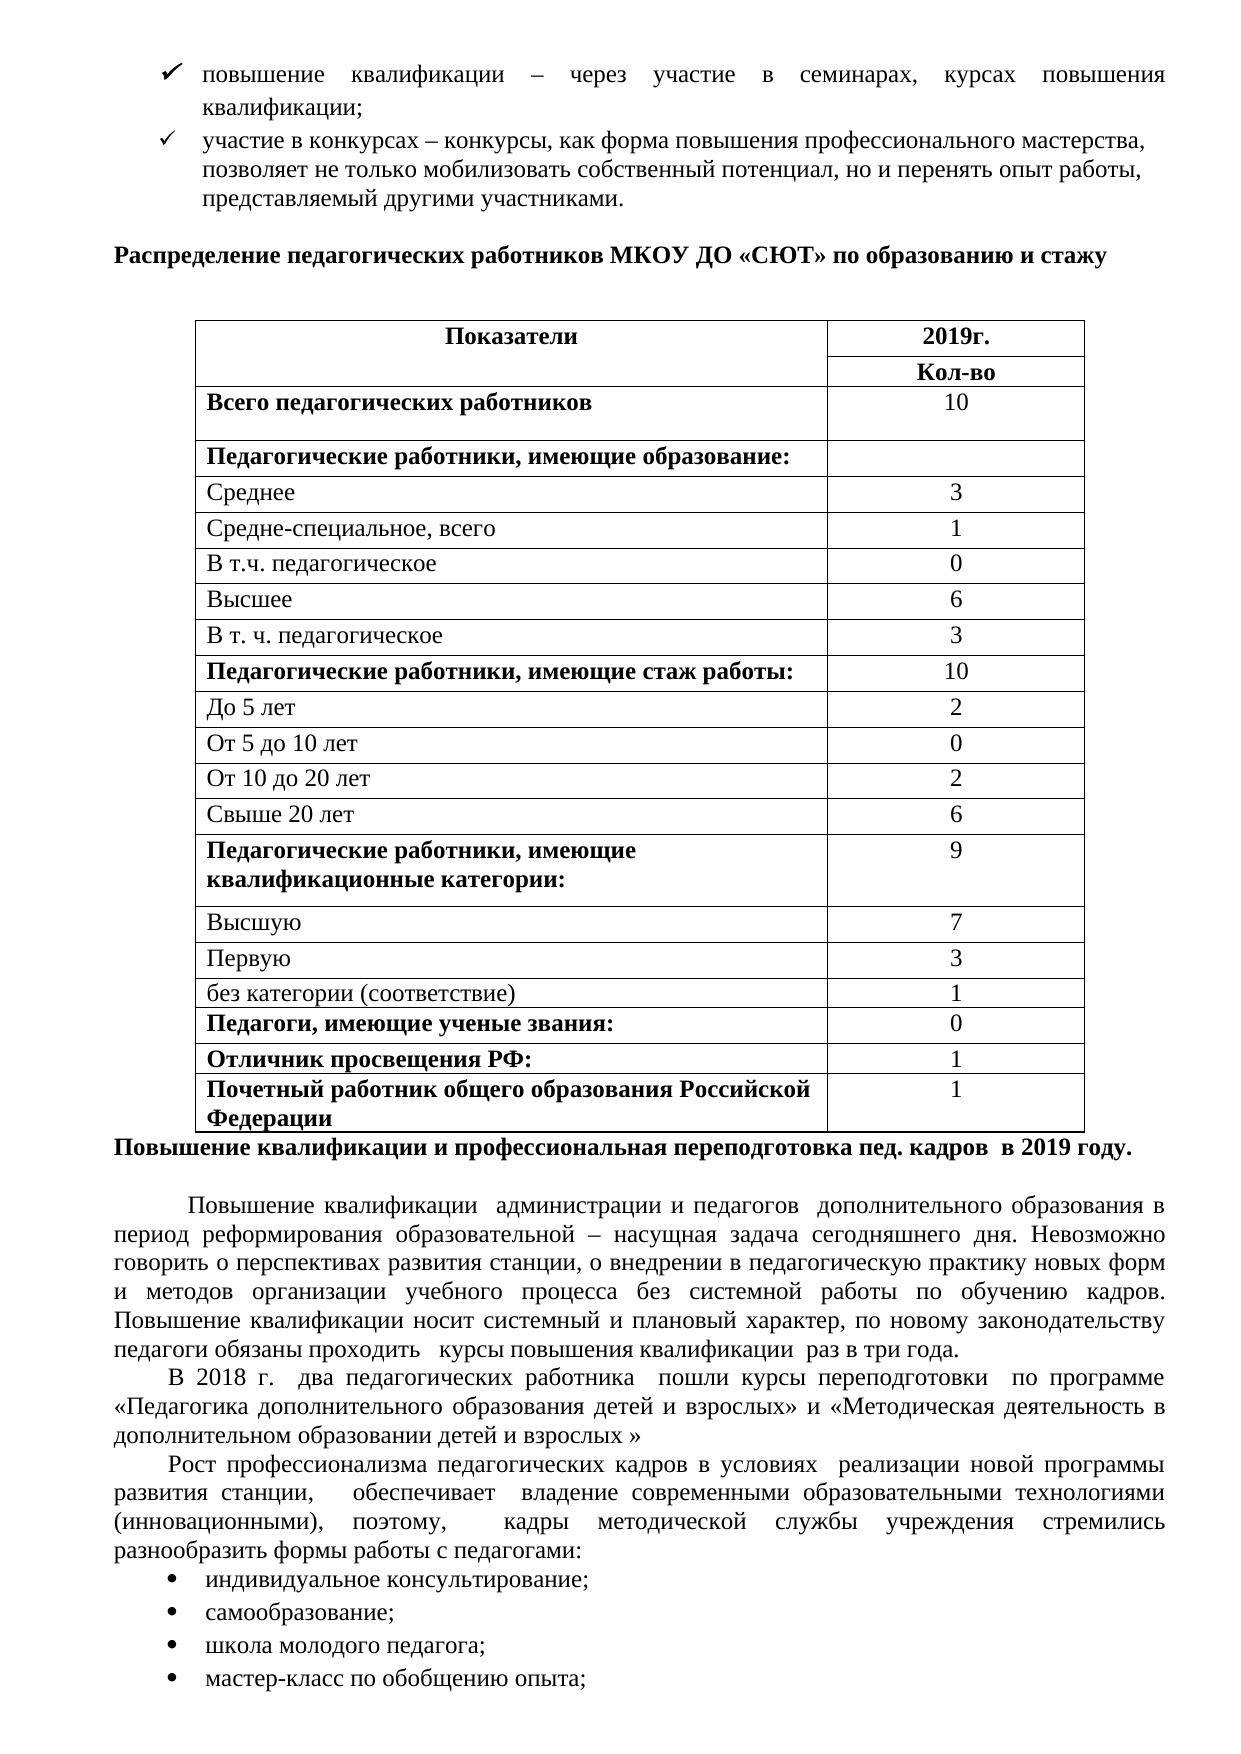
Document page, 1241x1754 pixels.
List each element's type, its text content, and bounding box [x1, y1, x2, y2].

table_cell 6 [828, 584, 1084, 619]
table_cell 0 [828, 728, 1084, 762]
table_cell Педагогические работники, имеющие стаж работы: [196, 656, 827, 691]
table_cell 3 [828, 620, 1084, 655]
table_cell Педагогические работники, имеющие образование: [196, 441, 827, 476]
table_cell 1 [828, 1074, 1084, 1131]
table_cell В т.ч. педагогическое [196, 549, 827, 583]
text В 2018 г. два педагогических работника пошли курсы переподготовки по программе «Педагогика дополнительного образования детей и взрослых» и «Методическая деятельность в дополнительном образовании детей и взрослых » [113, 1362, 1166, 1449]
table_cell Высшее [196, 584, 827, 619]
list участие в конкурсах – конкурсы, как форма повышения профессионального мастерства, позволяет не только мобилизовать собственный потенциал, но и перенять опыт работы, представляемый другими участниками. [158, 125, 1166, 211]
table_cell От 10 до 20 лет [196, 764, 827, 798]
table_header Показатели [196, 321, 827, 386]
table_cell 7 [828, 907, 1084, 942]
table_cell 10 [828, 656, 1084, 691]
text Распределение педагогических работников МКОУ ДО «СЮТ» по образованию и стажу [113, 240, 1166, 269]
table_cell Высшую [196, 907, 827, 942]
table_cell В т. ч. педагогическое [196, 620, 827, 655]
table_cell 9 [828, 835, 1084, 906]
table_cell [828, 441, 1084, 476]
table_cell Свыше 20 лет [196, 799, 827, 834]
table_cell 10 [828, 387, 1084, 440]
table_cell Средне-специальное, всего [196, 513, 827, 547]
table_cell Педагоги, имеющие ученые звания: [196, 1008, 827, 1043]
table_cell От 5 до 10 лет [196, 728, 827, 762]
table_cell До 5 лет [196, 692, 827, 727]
table_cell Кол-во [828, 357, 1084, 386]
table_cell 2 [828, 692, 1084, 727]
table_cell Первую [196, 943, 827, 977]
table_cell 0 [828, 1008, 1084, 1043]
table_cell 3 [828, 477, 1084, 512]
table_cell 6 [828, 799, 1084, 834]
table_cell Педагогические работники, имеющие квалификационные категории: [196, 835, 827, 906]
text Повышение квалификации администрации и педагогов дополнительного образования в период реформирования образовательной – насущная задача сегодняшнего дня. Невозможно говорить о перспективах развития станции, о внедрении в педагогическую практику новых форм и методов организации учебного процесса без системной работы по обучению кадров. Повышение квалификации носит системный и плановый характер, по новому законодательству педагоги обязаны проходить курсы повышения квалификации раз в три года. [113, 1190, 1166, 1362]
table_cell без категории (соответствие) [196, 979, 827, 1007]
table_cell 1 [828, 979, 1084, 1007]
text Повышение квалификации и профессиональная переподготовка пед. кадров в 2019 году. [113, 441, 1166, 1161]
text Рост профессионализма педагогических кадров в условиях реализации новой программы развития станции, обеспечивает владение современными образовательными технологиями (инновационными), поэтому, кадры методической службы учреждения стремились разнообразить формы работы с педагогами: [113, 1449, 1166, 1564]
table_cell 0 [828, 549, 1084, 583]
list самообразование; [168, 1597, 1166, 1626]
table_cell Среднее [196, 477, 827, 512]
table_cell 2 [828, 764, 1084, 798]
list повышение квалификации – через участие в семинарах, курсах повышения квалификации; [158, 59, 1166, 121]
table_cell Почетный работник общего образования Российской Федерации [196, 1074, 827, 1131]
table_cell 1 [828, 1044, 1084, 1073]
table_header 2019г. [828, 321, 1084, 356]
table_cell 1 [828, 513, 1084, 547]
table_cell Отличник просвещения РФ: [196, 1044, 827, 1073]
table_cell Всего педагогических работников [196, 387, 827, 440]
list школа молодого педагога; [168, 1630, 1166, 1658]
list индивидуальное консультирование; [168, 1564, 1166, 1592]
list мастер-класс по обобщению опыта; [168, 1663, 1166, 1692]
table_cell 3 [828, 943, 1084, 977]
